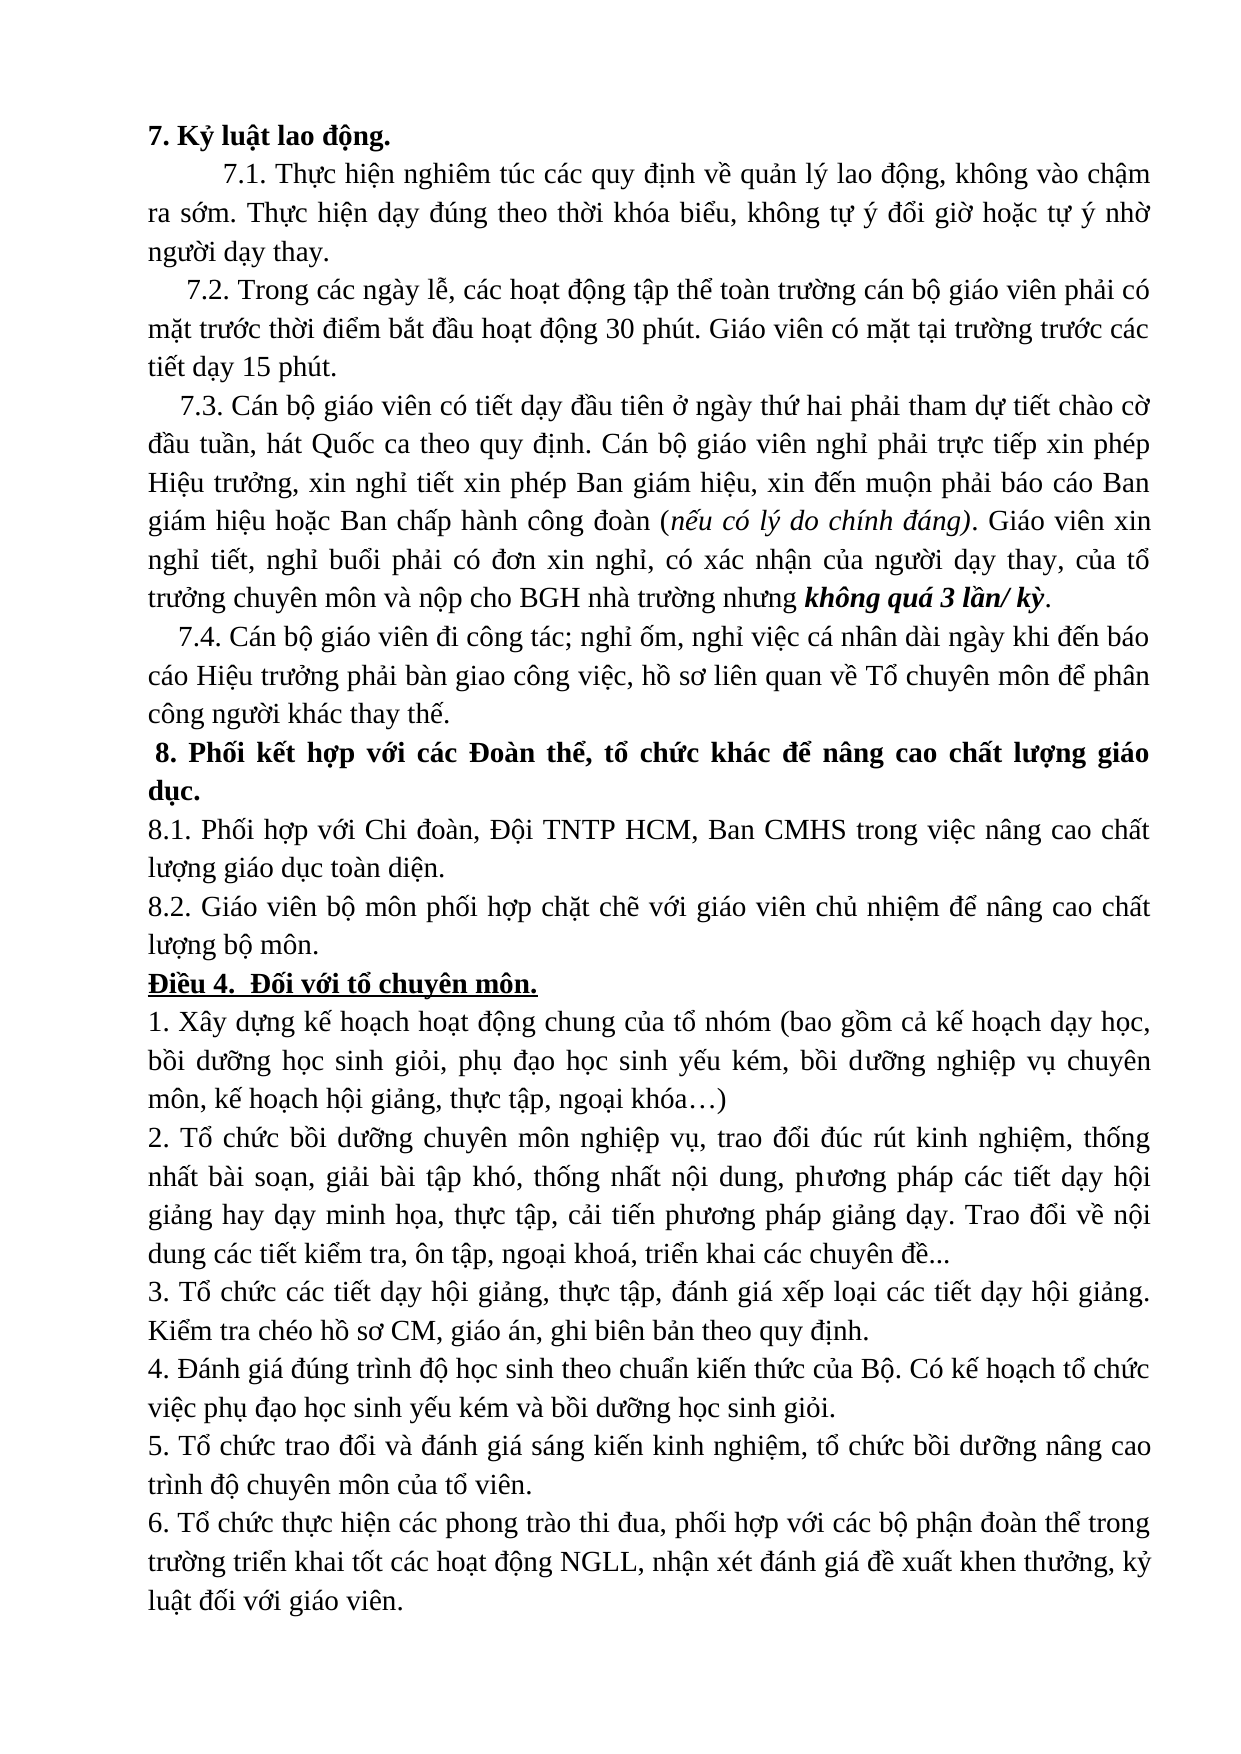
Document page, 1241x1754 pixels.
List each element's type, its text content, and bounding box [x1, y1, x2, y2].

text 7.4. Cán bộ giáo viên đi công tác; nghỉ ốm, nghỉ việc cá nhân dài ngày khi đến báo cáo Hiệu trưởng phải bàn giao công việc, hồ sơ liên quan về Tổ chuyên môn để phân công người khác thay thế. [148, 619, 1152, 730]
text 4. Đánh giá đúng trình độ học sinh theo chuẩn kiến thức của Bộ. Có kế hoạch tổ chức việc phụ đạo học sinh yếu kém và bồi dưỡng học sinh giỏi. [148, 1351, 1152, 1423]
text 7. Kỷ luật lao động. [148, 118, 1152, 152]
text 5. Tổ chức trao đổi và đánh giá sáng kiến kinh nghiệm, tổ chức bồi dưỡng nâng cao trình độ chuyên môn của tổ viên. [148, 1428, 1152, 1501]
text 3. Tổ chức các tiết dạy hội giảng, thực tập, đánh giá xếp loại các tiết dạy hội giảng. Kiểm tra chéo hồ sơ CM, giáo án, ghi biên bản theo quy định. [148, 1274, 1152, 1346]
text Điều 4. Đối với tổ chuyên môn. [148, 966, 1152, 999]
text 1. Xây dựng kế hoạch hoạt động chung của tổ nhóm (bao gồm cả kế hoạch dạy học, bồi dưỡng học sinh giỏi, phụ đạo học sinh yếu kém, bồi dưỡng nghiệp vụ chuyên môn, kế hoạch hội giảng, thực tập, ngoại khóa…) [148, 1004, 1152, 1115]
text 7.1. Thực hiện nghiêm túc các quy định về quản lý lao động, không vào chậm ra sớm. Thực hiện dạy đúng theo thời khóa biểu, không tự ý đổi giờ hoặc tự ý nhờ người dạy thay. [148, 157, 1152, 267]
text 7.2. Trong các ngày lễ, các hoạt động tập thể toàn trường cán bộ giáo viên phải có mặt trước thời điểm bắt đầu hoạt động 30 phút. Giáo viên có mặt tại trường trước các tiết dạy 15 phút. [148, 272, 1152, 383]
text 2. Tổ chức bồi dưỡng chuyên môn nghiệp vụ, trao đổi đúc rút kinh nghiệm, thống nhất bài soạn, giải bài tập khó, thống nhất nội dung, phương pháp các tiết dạy hội giảng hay dạy minh họa, thực tập, cải tiến phương pháp giảng dạy. Trao đổi về nội dung các tiết kiểm tra, ôn tập, ngoại khoá, triển khai các chuyên đề... [148, 1120, 1152, 1269]
text 6. Tổ chức thực hiện các phong trào thi đua, phối hợp với các bộ phận đoàn thể trong trường triển khai tốt các hoạt động NGLL, nhận xét đánh giá đề xuất khen thưởng, kỷ luật đối với giáo viên. [148, 1506, 1152, 1616]
text 8. Phối kết hợp với các Đoàn thể, tổ chức khác để nâng cao chất lượng giáo dục. [148, 735, 1152, 807]
text 8.2. Giáo viên bộ môn phối hợp chặt chẽ với giáo viên chủ nhiệm để nâng cao chất lượng bộ môn. [148, 889, 1152, 961]
text 7.3. Cán bộ giáo viên có tiết dạy đầu tiên ở ngày thứ hai phải tham dự tiết chào cờ đầu tuần, hát Quốc ca theo quy định. Cán bộ giáo viên nghỉ phải trực tiếp xin phép Hiệu trưởng, xin nghỉ tiết xin phép Ban giám hiệu, xin đến muộn phải báo cáo Ban giám hiệu hoặc Ban chấp hành công đoàn (nếu có lý do chính đáng). Giáo viên xin nghỉ tiết, nghỉ buổi phải có đơn xin nghỉ, có xác nhận của người dạy thay, của tổ trưởng chuyên môn và nộp cho BGH nhà trường nhưng không quá 3 lần/ kỳ. [148, 388, 1152, 614]
text 8.1. Phối hợp với Chi đoàn, Đội TNTP HCM, Ban CMHS trong việc nâng cao chất lượng giáo dục toàn diện. [148, 812, 1152, 884]
